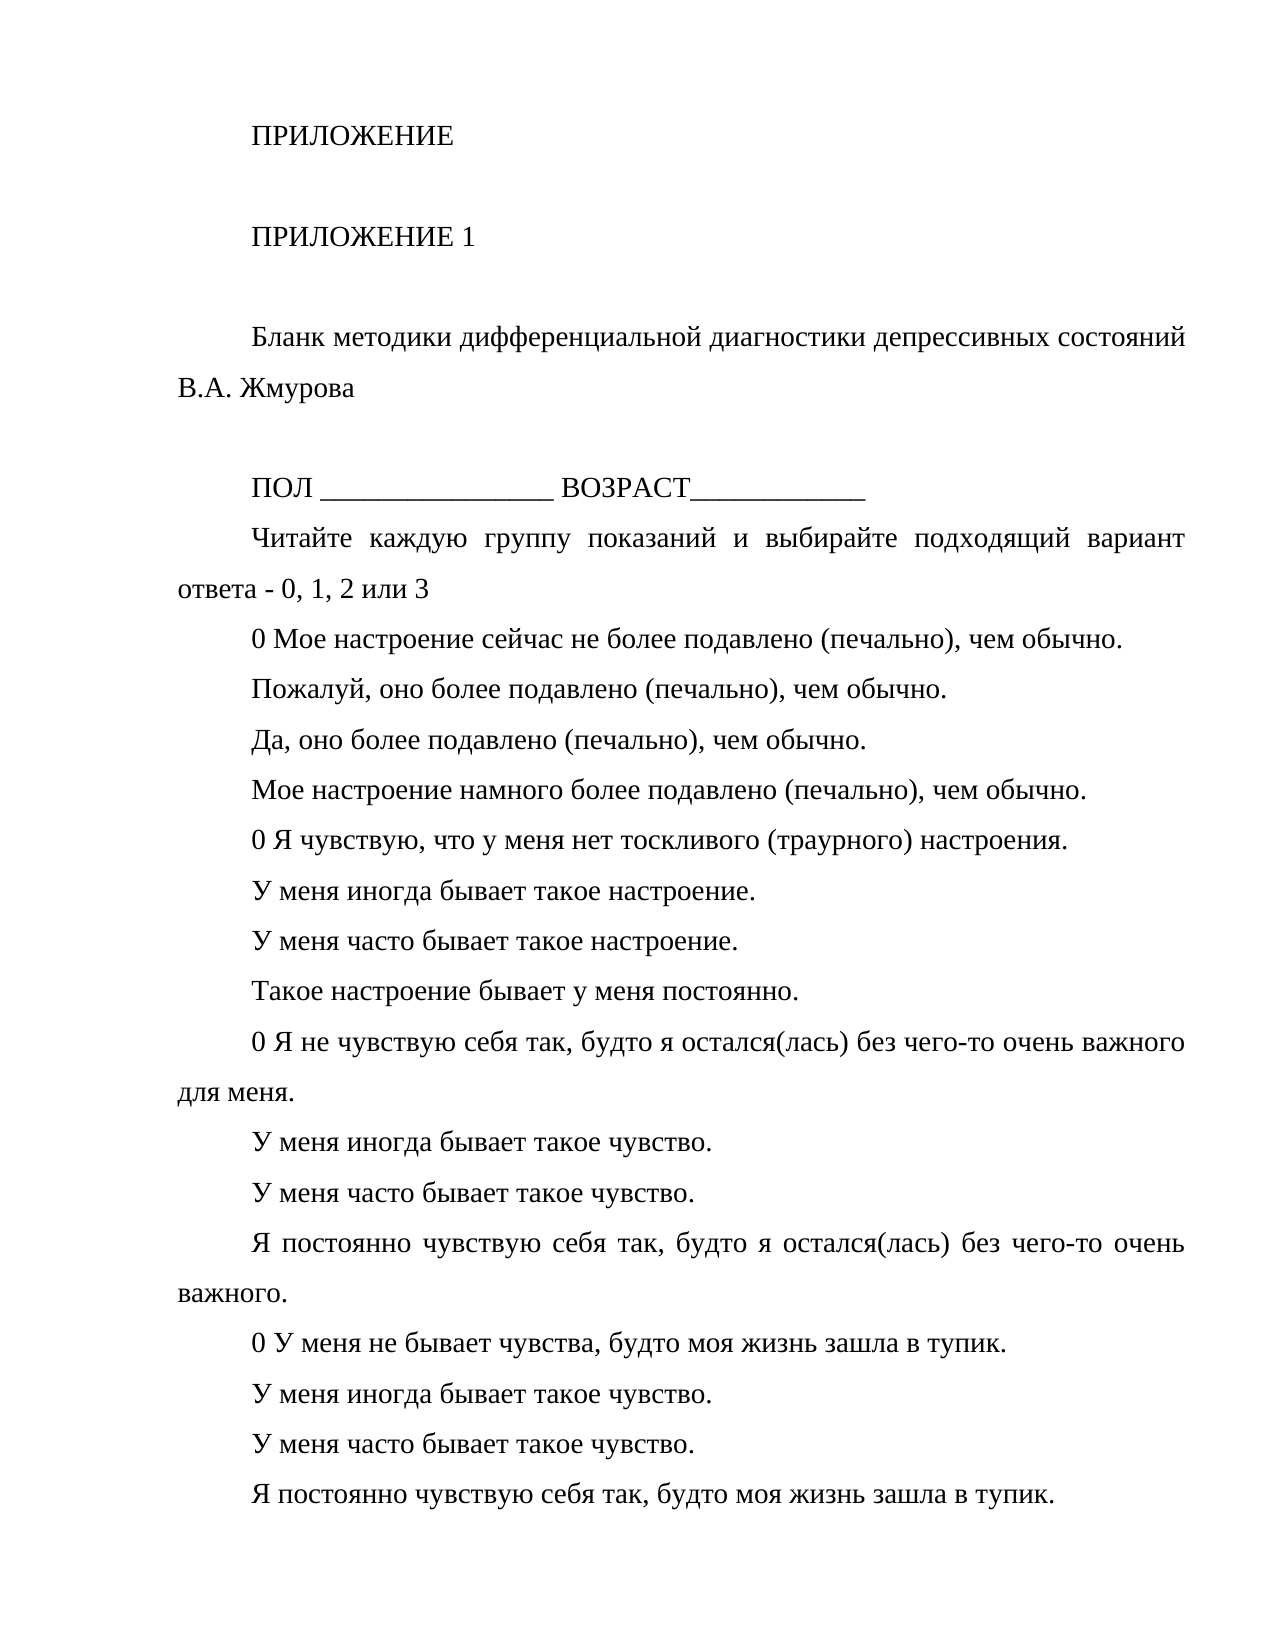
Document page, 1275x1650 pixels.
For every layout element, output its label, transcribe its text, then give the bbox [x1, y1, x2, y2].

text Такое настроение бывает у меня постоянно. [177, 973, 1186, 1007]
text Да, оно более подавлено (печально), чем обычно. [177, 722, 1186, 755]
text 0 У меня не бывает чувства, будто моя жизнь зашла в тупик. [177, 1326, 1186, 1359]
text Читайте каждую группу показаний и выбирайте подходящий вариант ответа - 0, 1, 2 или 3 [177, 521, 1186, 604]
text 0 Я не чувствую себя так, будто я остался(лась) без чего-то очень важного для меня. [177, 1024, 1186, 1108]
text ПРИЛОЖЕНИЕ [177, 118, 1186, 152]
text У меня иногда бывает такое настроение. [177, 873, 1186, 906]
text 0 Я чувствую, что у меня нет тоскливого (траурного) настроения. [177, 822, 1186, 856]
text 0 Мое настроение сейчас не более подавлено (печально), чем обычно. [177, 621, 1186, 655]
text У меня иногда бывает такое чувство. [177, 1376, 1186, 1409]
text У меня часто бывает такое чувство. [177, 1426, 1186, 1460]
text У меня часто бывает такое чувство. [177, 1175, 1186, 1208]
text У меня иногда бывает такое чувство. [177, 1124, 1186, 1158]
text Мое настроение намного более подавлено (печально), чем обычно. [177, 772, 1186, 806]
text Приложение 1 [177, 219, 1186, 252]
text Я постоянно чувствую себя так, будто моя жизнь зашла в тупик. [177, 1477, 1186, 1510]
text Бланк методики дифференциальной диагностики депрессивных состояний В.А. Жмурова [177, 319, 1186, 403]
text У меня часто бывает такое настроение. [177, 923, 1186, 957]
text Пожалуй, оно более подавлено (печально), чем обычно. [177, 672, 1186, 705]
text ПОЛ ________________ ВОЗРАСТ____________ [177, 470, 1186, 504]
text Я постоянно чувствую себя так, будто я остался(лась) без чего-то очень важного. [177, 1225, 1186, 1309]
